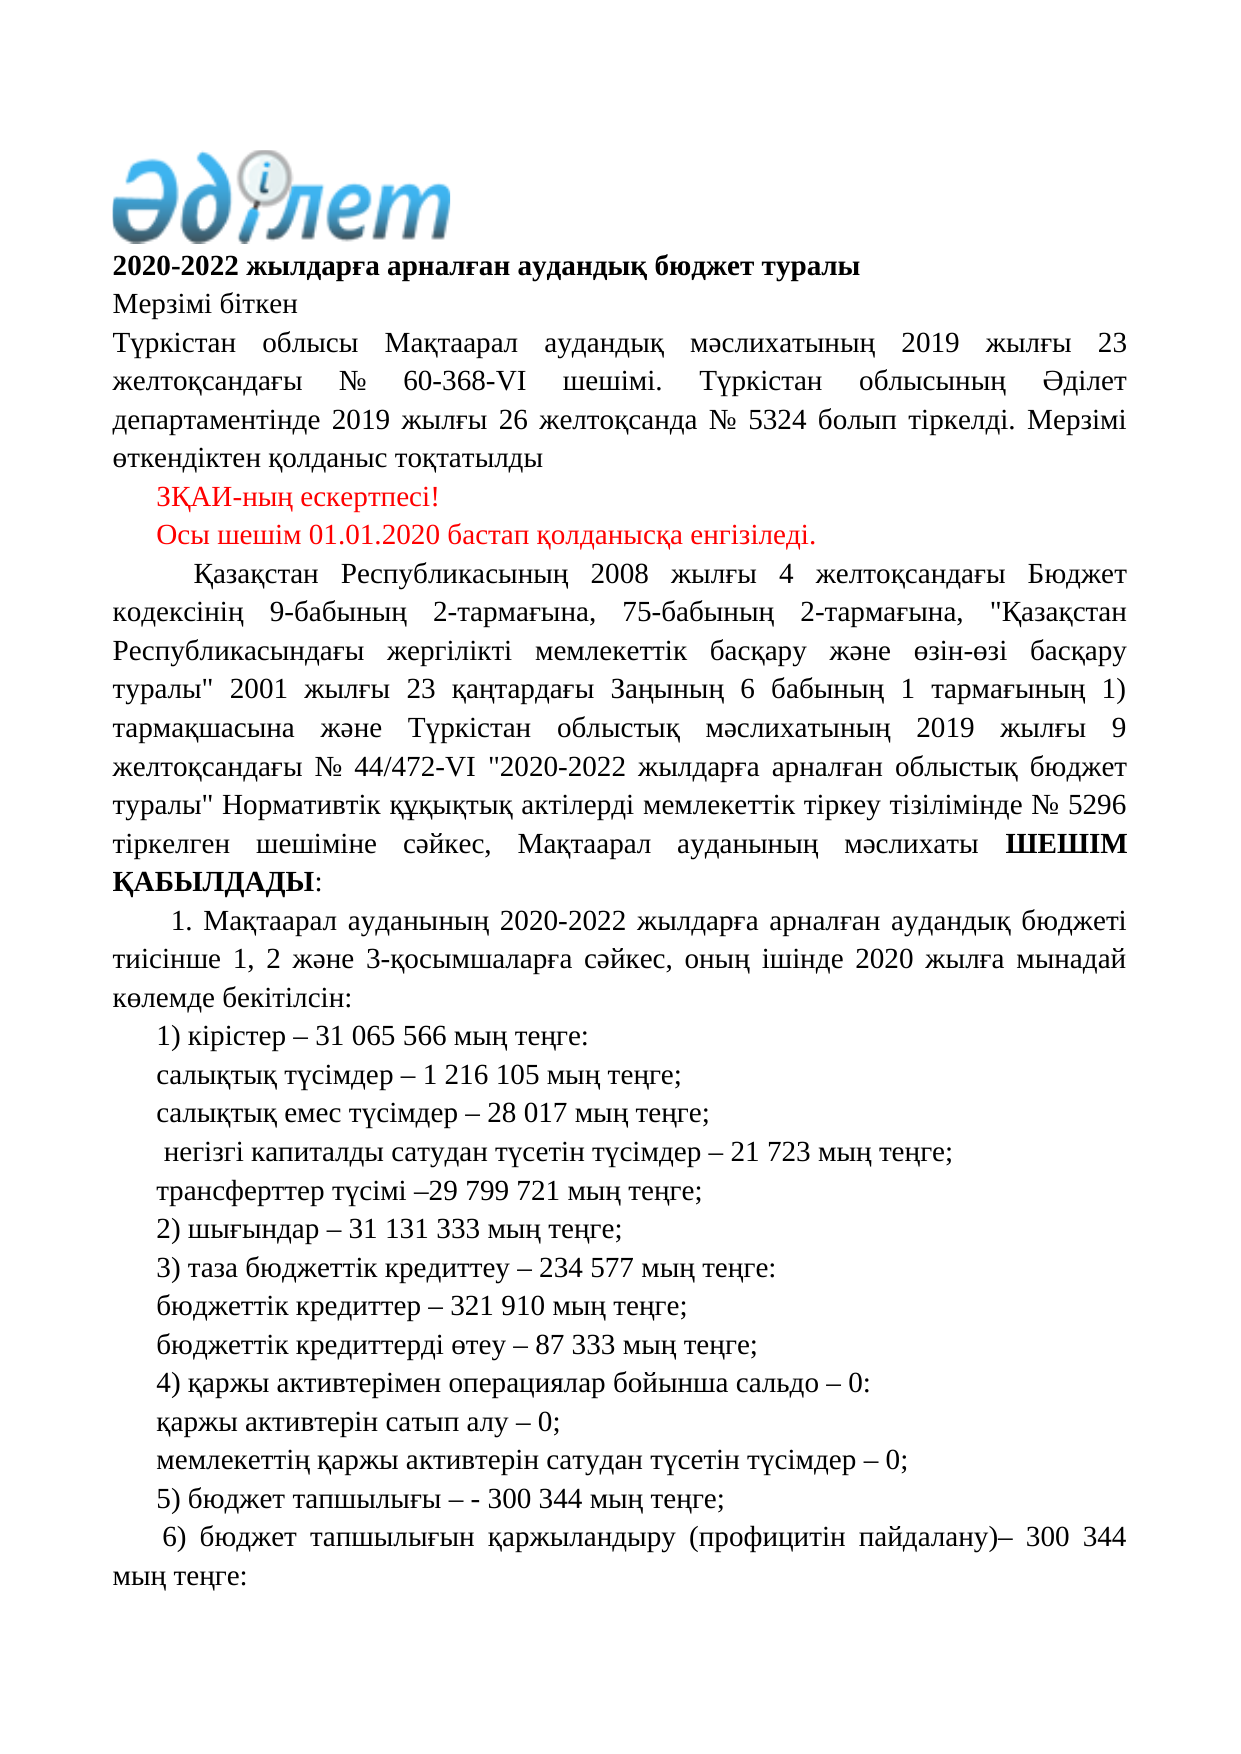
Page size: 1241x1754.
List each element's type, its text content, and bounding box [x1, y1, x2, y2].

text 5) бюджет тапшылығы – - 300 344 мың теңге; [112, 1481, 1128, 1514]
text 4) қаржы активтерімен операциялар бойынша сальдо – 0: [112, 1365, 1128, 1399]
text Осы шешім 01.01.2020 бастап қолданысқа енгізіледі. [112, 517, 1128, 551]
text Қазақстан Республикасының 2008 жылғы 4 желтоқсандағы Бюджет кодексінің 9-бабының 2-тармағына, 75-бабының 2-тармағына, "Қазақстан Республикасындағы жергілікті мемлекеттік басқару және өзін-өзі басқару туралы" 2001 жылғы 23 қаңтардағы Заңының 6 бабының 1 тармағының 1) тармақшасына және Түркістан облыстық мәслихатының 2019 жылғы 9 желтоқсандағы № 44/472-VI "2020-2022 жылдарға арналған облыстық бюджет туралы" Нормативтік құқықтық актілерді мемлекеттік тіркеу тізілімінде № 5296 тіркелген шешіміне сәйкес, Мақтаарал ауданының мәслихаты ШЕШІМ ҚАБЫЛДАДЫ: [112, 556, 1128, 898]
text Түркістан облысы Мақтаарал аудандық мәслихатының 2019 жылғы 23 желтоқсандағы № 60-368-VI шешiмi. Түркістан облысының Әдiлет департаментiнде 2019 жылғы 26 желтоқсанда № 5324 болып тiркелдi. Мерзімі өткендіктен қолданыс тоқтатылды [112, 325, 1128, 474]
text Мерзімі біткен [112, 286, 1128, 320]
text 1. Мақтаарал ауданының 2020-2022 жылдарға арналған аудандық бюджеті тиісінше 1, 2 және 3-қосымшаларға сәйкес, оның ішінде 2020 жылға мынадай көлемде бекітілсін: [112, 903, 1128, 1013]
text бюджеттік кредиттер – 321 910 мың теңге; [112, 1288, 1128, 1322]
text ЗҚАИ-ның ескертпесі! [112, 479, 1128, 512]
text салықтық емес түсімдер – 28 017 мың теңге; [112, 1096, 1128, 1129]
text 1) кірістер – 31 065 566 мың теңге: [112, 1018, 1128, 1052]
text 6) бюджет тапшылығын қаржыландыру (профицитін пайдалану)– 300 344 мың теңге: [112, 1519, 1128, 1592]
text қаржы активтерін сатып алу – 0; [112, 1404, 1128, 1437]
text негізгі капиталды сатудан түсетін түсімдер – 21 723 мың теңге; [112, 1134, 1128, 1168]
text 2020-2022 жылдарға арналған аудандық бюджет туралы [112, 248, 1128, 281]
text 3) таза бюджеттік кредиттеу – 234 577 мың теңге: [112, 1250, 1128, 1283]
text 2) шығындар – 31 131 333 мың теңге; [112, 1211, 1128, 1245]
text бюджеттік кредиттерді өтеу – 87 333 мың теңге; [112, 1327, 1128, 1360]
text мемлекеттің қаржы активтерін сатудан түсетін түсімдер – 0; [112, 1442, 1128, 1476]
text трансферттер түсімі –29 799 721 мың теңге; [112, 1173, 1128, 1206]
text салықтық түсімдер – 1 216 105 мың теңге; [112, 1057, 1128, 1091]
picture [112, 150, 451, 244]
